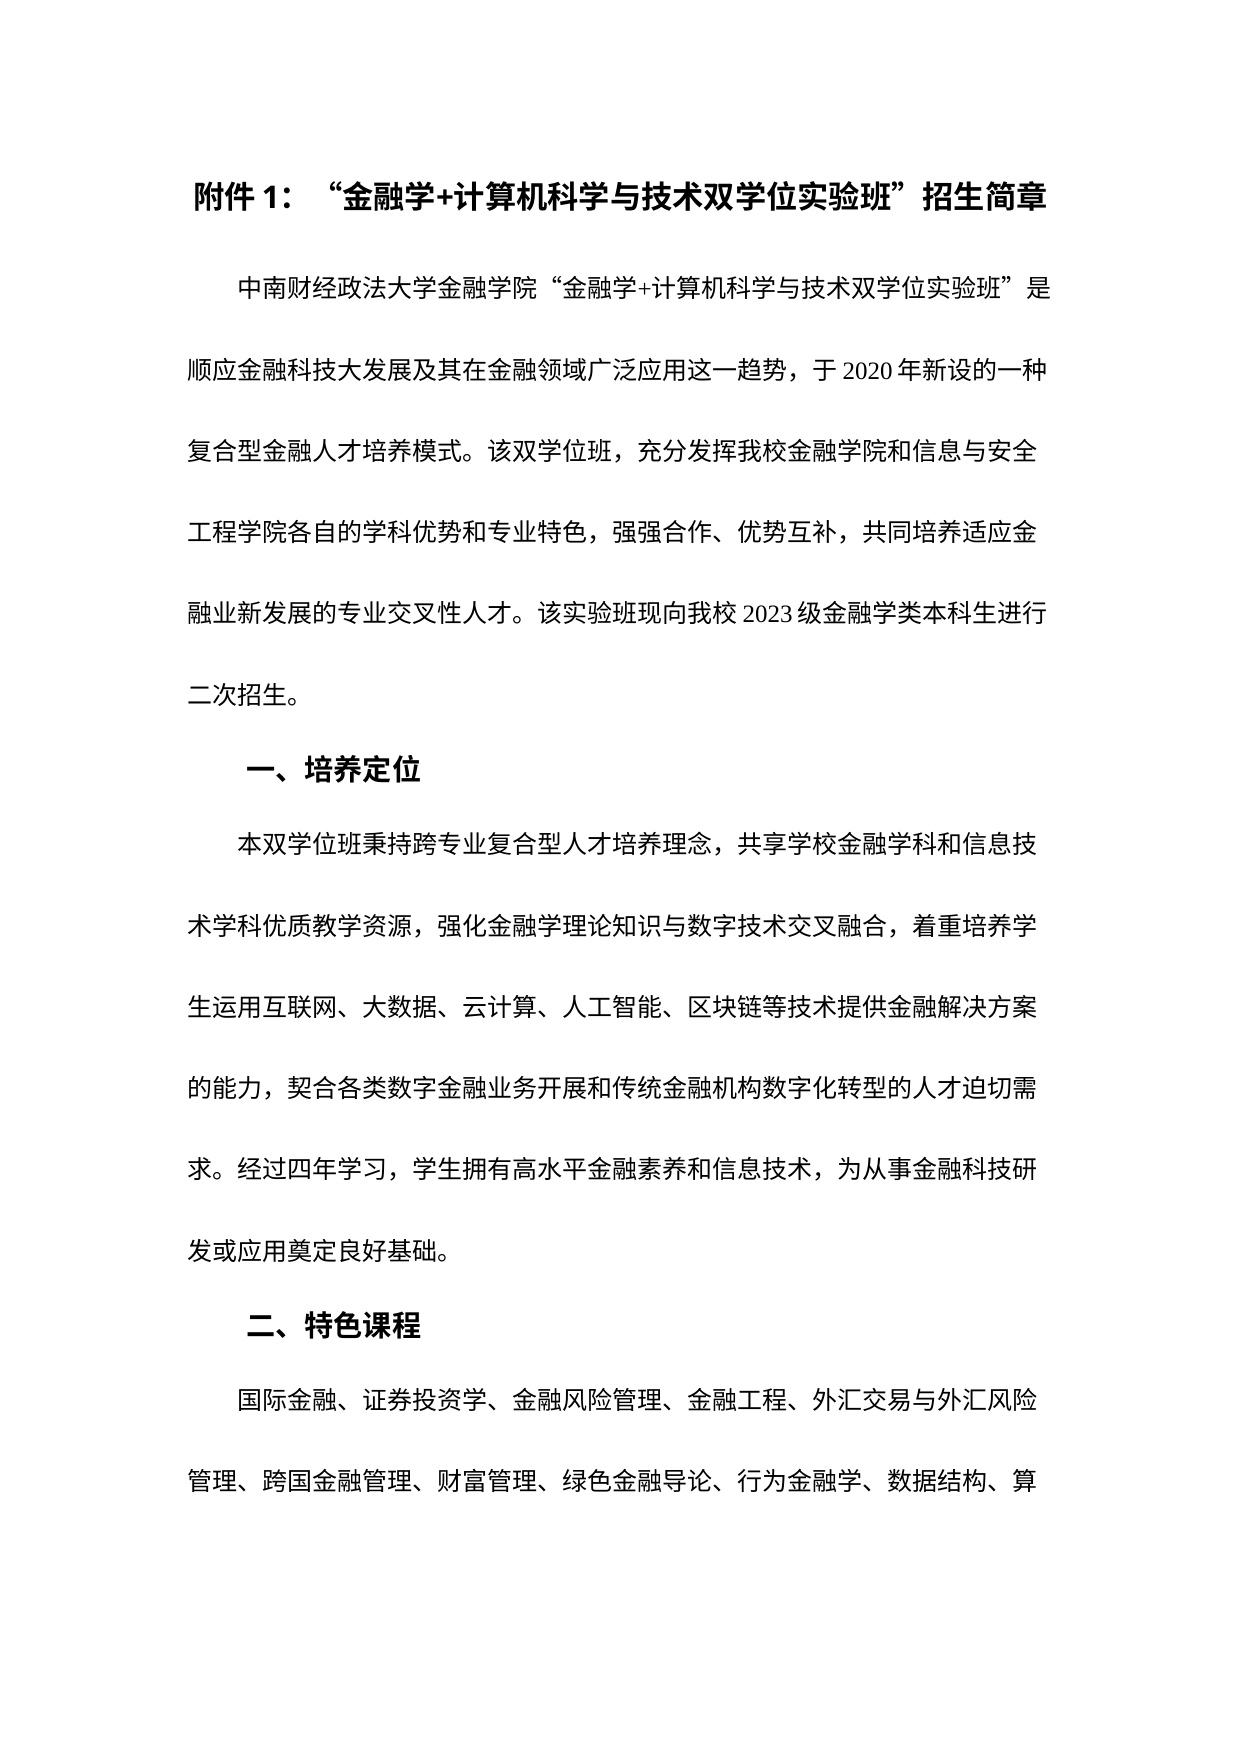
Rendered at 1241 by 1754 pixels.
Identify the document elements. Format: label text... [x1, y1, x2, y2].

text 二、特色课程 [187, 1291, 1053, 1356]
text 一、培养定位 [187, 735, 1053, 800]
text 附件1：“金融学+计算机科学与技术双学位实验班”招生简章 [187, 162, 1053, 227]
text 本双学位班秉持跨专业复合型人才培养理念，共享学校金融学科和信息技术学科优质教学资源，强化金融学理论知识与数字技术交叉融合，着重培养学生运用互联网、大数据、云计算、人工智能、区块链等技术提供金融解决方案的能力，契合各类数字金融业务开展和传统金融机构数字化转型的人才迫切需求。经过四年学习，学生拥有高水平金融素养和信息技术，为从事金融科技研发或应用奠定良好基础。 [187, 810, 1053, 1282]
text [187, 1366, 1053, 1512]
text 中南财经政法大学金融学院“金融学+计算机科学与技术双学位实验班”是顺应金融科技大发展及其在金融领域广泛应用这一趋势，于2020年新设的一种复合型金融人才培养模式。该双学位班，充分发挥我校金融学院和信息与安全工程学院各自的学科优势和专业特色，强强合作、优势互补，共同培养适应金融业新发展的专业交叉性人才。该实验班现向我校2023级金融学类本科生进行二次招生。 [187, 254, 1053, 726]
